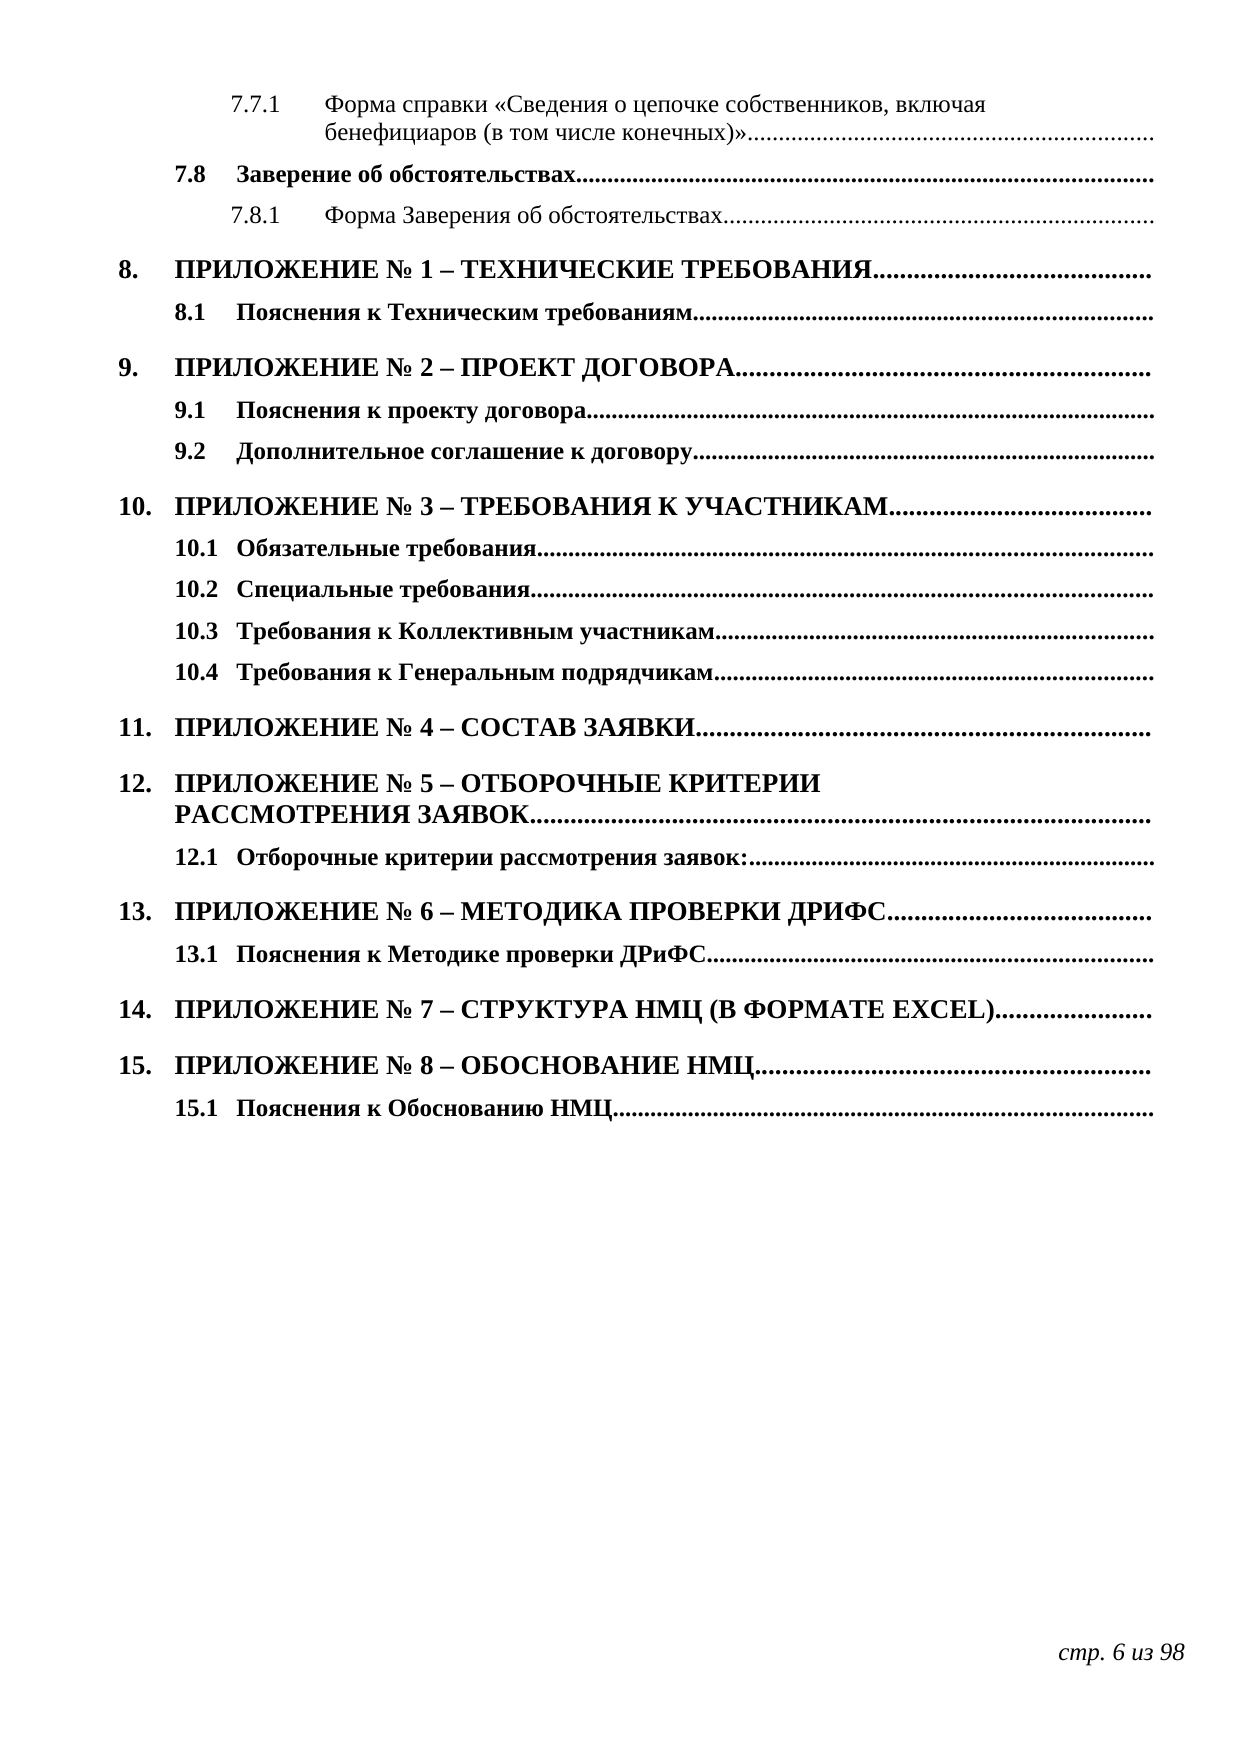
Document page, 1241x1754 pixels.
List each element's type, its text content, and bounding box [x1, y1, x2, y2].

text 10.1 Обязательные требования 83 [174, 533, 1093, 562]
text 7.8 Заверение об обстоятельствах 71 [174, 159, 1093, 187]
text 10.4 Требования к Генеральным подрядчикам 86 [174, 657, 1093, 686]
text 7.8.1 Форма Заверения об обстоятельствах 71 [230, 200, 1063, 229]
text 15. ПРИЛОЖЕНИЕ № 8 – Обоснование НМЦ 96 [118, 1049, 1063, 1080]
text 14. ПРИЛОЖЕНИЕ № 7 – СТРУКТУРА НМЦ (в формате Excel) 95 [118, 993, 1063, 1024]
text 13.1 Пояснения к Методике проверки ДРиФС 94 [174, 939, 1093, 968]
text 7.7.1 Форма справки «Сведения о цепочке собственников, включая бенефициаров (в том числе конечных)» 64 [230, 89, 1063, 146]
text 10.2 Специальные требования 85 [174, 574, 1093, 603]
text 12. ПРИЛОЖЕНИЕ № 5 – ОТБОРОЧНЫЕ КРИТЕРИИ РАССМОТРЕНИЯ ЗАЯВОК 90 [118, 767, 1063, 829]
text 10. ПРИЛОЖЕНИЕ № 3 – ТРЕБОВАНИЯ К УЧАСТНИКАМ 83 [118, 490, 1063, 521]
text 9. ПРИЛОЖЕНИЕ № 2 – ПРОЕКТ ДОГОВОРА 77 [118, 351, 1063, 382]
text 13. ПРИЛОЖЕНИЕ № 6 – МЕТОДИКА ПРОВЕРКИ ДРИФС 94 [118, 896, 1063, 927]
text 8. ПРИЛОЖЕНИЕ № 1 – ТЕХНИЧЕСКИЕ ТРЕБОВАНИЯ 76 [118, 254, 1063, 285]
text 15.1 Пояснения к Обоснованию НМЦ 96 [174, 1093, 1093, 1121]
text 9.1 Пояснения к проекту договора 77 [174, 395, 1093, 423]
text 12.1 Отборочные критерии рассмотрения заявок: 90 [174, 842, 1093, 871]
text 10.3 Требования к Коллективным участникам 86 [174, 616, 1093, 644]
text 11. ПРИЛОЖЕНИЕ № 4 – СОСТАВ ЗАЯВКИ 88 [118, 711, 1063, 742]
text 8.1 Пояснения к Техническим требованиям 76 [174, 297, 1093, 326]
text 9.2 Дополнительное соглашение к договору 78 [174, 436, 1093, 465]
